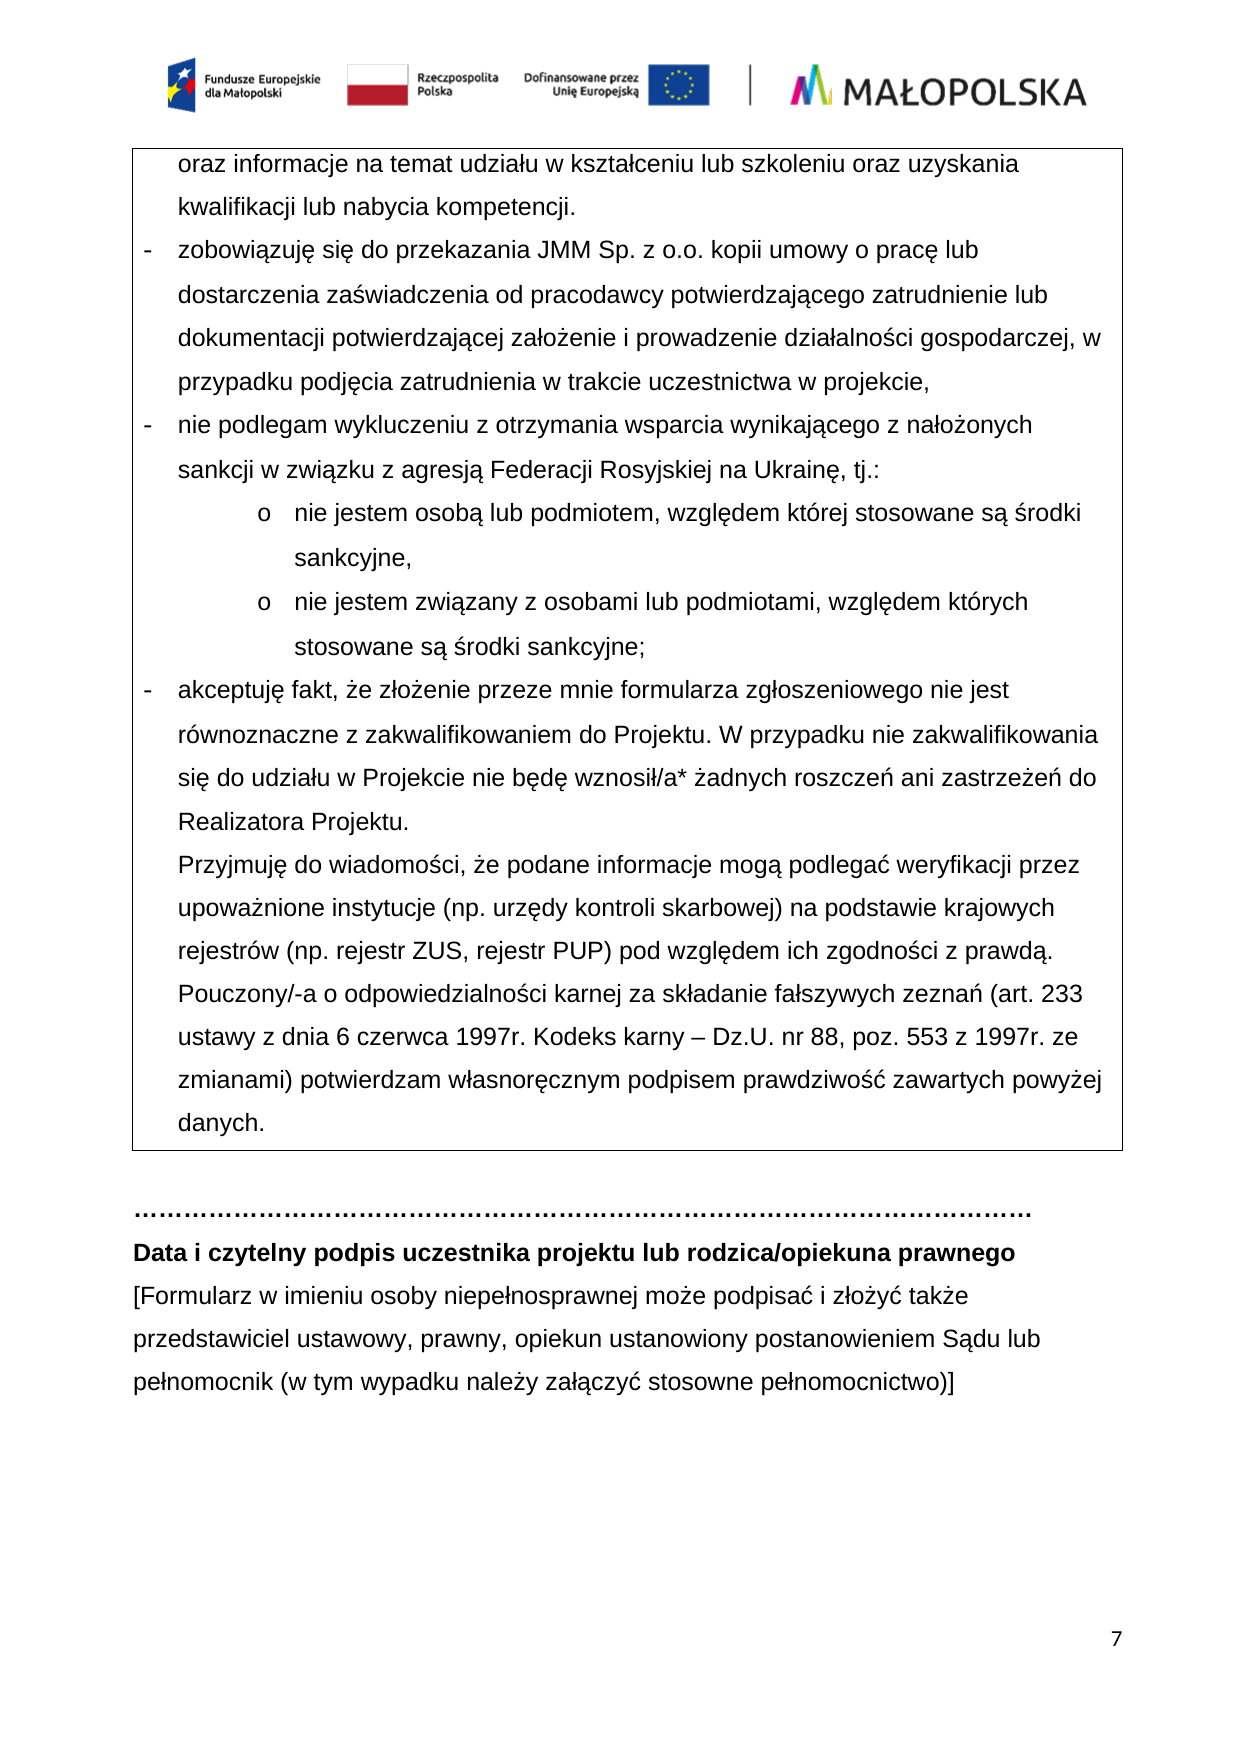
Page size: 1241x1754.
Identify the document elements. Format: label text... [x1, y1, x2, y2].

text Data i czytelny podpis uczestnika projektu lub rodzica/opiekuna prawnego [Formularz w imieniu osoby niepełnosprawnej może podpisać i złożyć także przedstawiciel ustawowy, prawny, opiekun ustanowiony postanowieniem Sądu lub pełnomocnik (w tym wypadku należy załączyć stosowne pełnomocnictwo)] [133, 1238, 1122, 1438]
picture [155, 44, 1100, 126]
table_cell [133, 149, 1122, 1150]
text ……………………………………………………………………………………………… [133, 1194, 1122, 1223]
